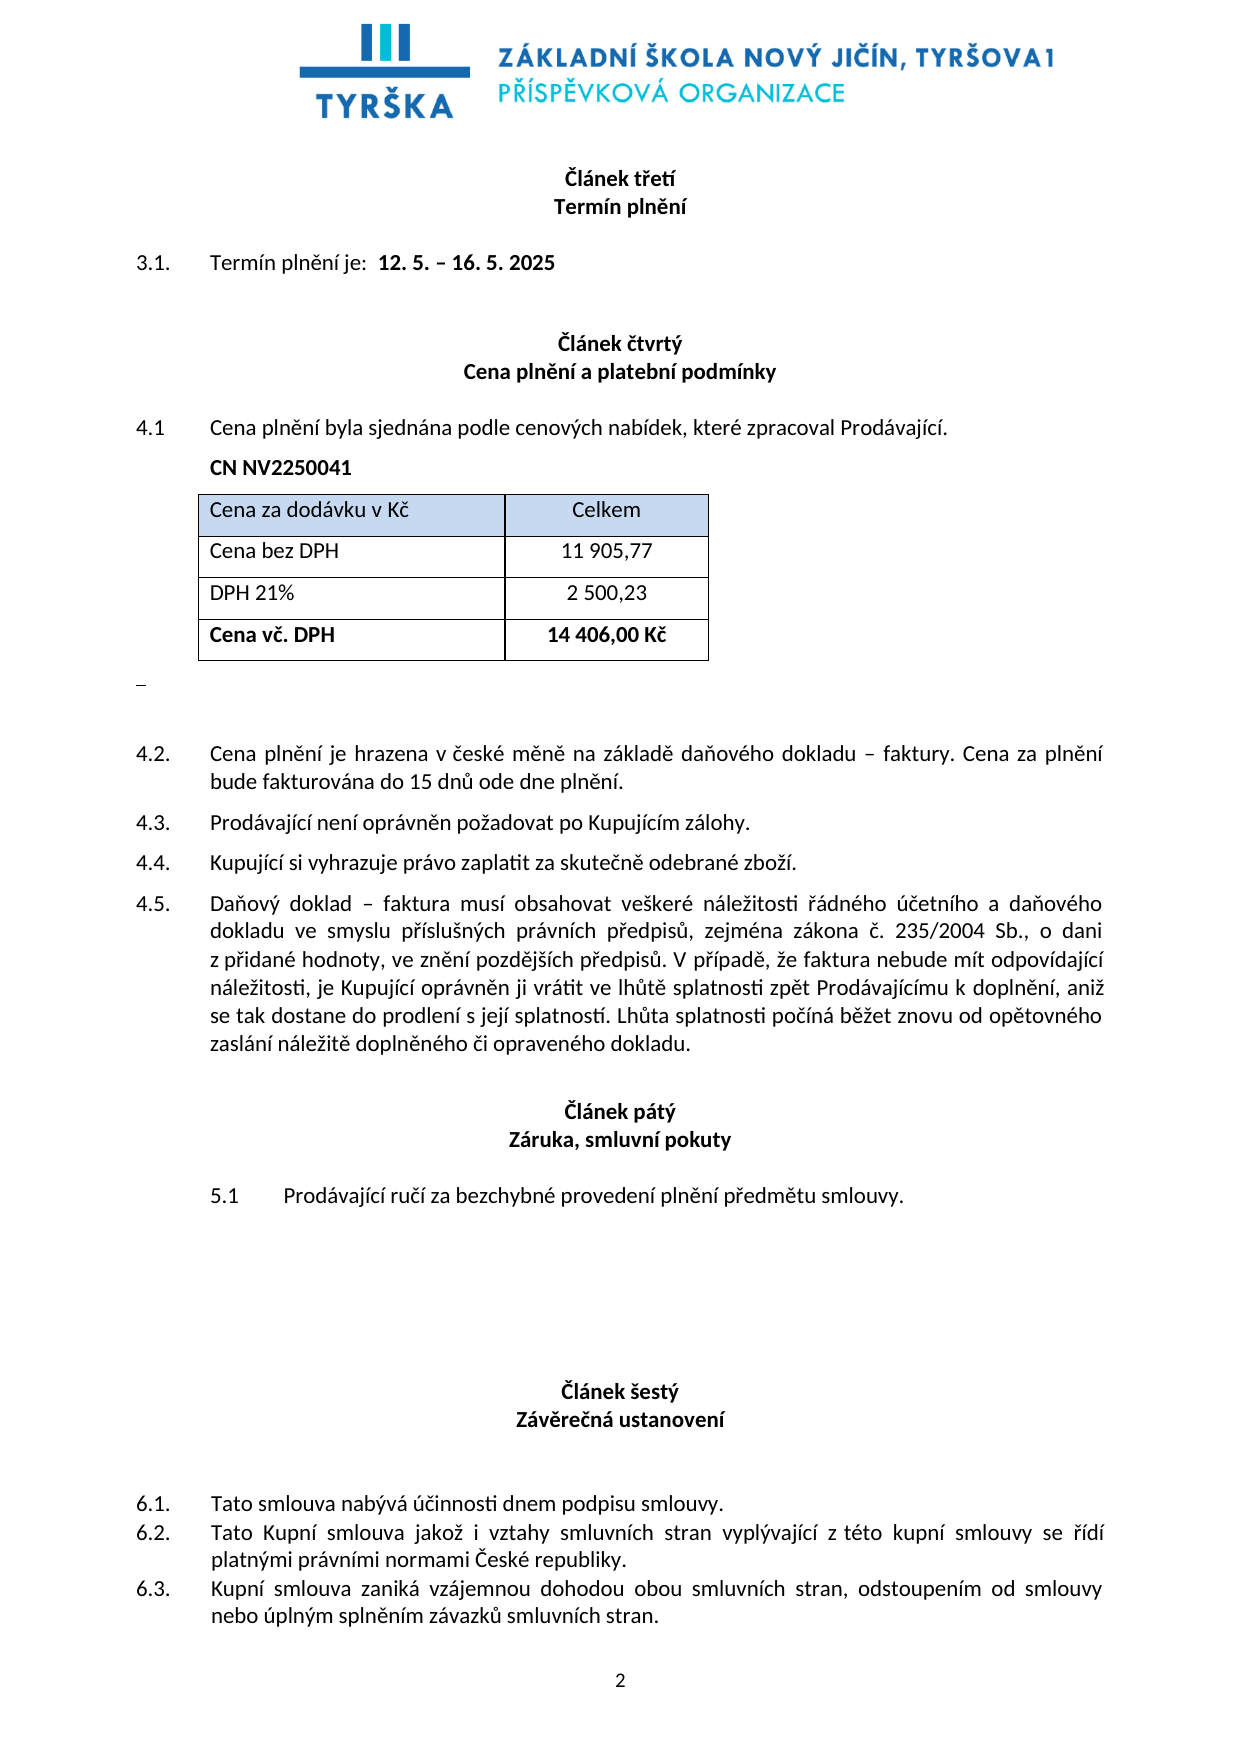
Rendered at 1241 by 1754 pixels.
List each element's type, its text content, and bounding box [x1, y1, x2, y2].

table_cell Cena bez DPH [199, 537, 504, 577]
text Článek šestý [136, 1377, 1104, 1406]
list Daňový doklad – faktura musí obsahovat veškeré náležitosti řádného účetního a daňového dokladu ve smyslu příslušných právních předpisů, zejména zákona č. 235/2004 Sb., o dani z přidané hodnoty, ve znění pozdějších předpisů. V případě, že faktura nebude mít odpovídající náležitosti, je Kupující oprávněn ji vrátit ve lhůtě splatnosti zpět Prodávajícímu k doplnění, aniž se tak dostane do prodlení s její splatností. Lhůta splatnosti počíná běžet znovu od opětovného zaslání náležitě doplněného či opraveného dokladu. [136, 889, 1104, 1057]
text Záruka, smluvní pokuty [136, 1125, 1104, 1153]
text Cena plnění a platební podmínky [136, 357, 1104, 385]
text Závěrečná ustanovení [136, 1406, 1104, 1433]
table_cell 14 406,00 Kč [506, 620, 708, 660]
text CN NV2250041 [136, 453, 1104, 482]
list Kupující si vyhrazuje právo zaplatit za skutečně odebrané zboží. [136, 848, 1104, 876]
text Termín plnění [136, 192, 1104, 220]
list Tato smlouva nabývá účinnosti dnem podpisu smlouvy. [136, 1489, 1104, 1518]
list Prodávající není oprávněn požadovat po Kupujícím zálohy. [136, 808, 1104, 836]
list Cena plnění je hrazena v české měně na základě daňového dokladu – faktury. Cena za plnění bude fakturována do 15 dnů ode dne plnění. [136, 739, 1104, 795]
picture [296, 22, 1055, 120]
text 4.1 Cena plnění byla sjednána podle cenových nabídek, které zpracoval Prodávající. [136, 413, 1104, 441]
table_cell 2 500,23 [506, 578, 708, 619]
table_header Cena za dodávku v Kč [199, 495, 504, 536]
list Termín plnění je: 12. 5. – 16. 5. 2025 [136, 248, 1104, 276]
text Článek třetí [136, 164, 1104, 192]
text Článek pátý [136, 1097, 1104, 1125]
table_cell DPH 21% [199, 578, 504, 619]
table_cell 11 905,77 [506, 537, 708, 577]
table_cell Cena vč. DPH [199, 620, 504, 660]
list Tato Kupní smlouva jakož i vztahy smluvních stran vyplývající z této kupní smlouvy se řídí platnými právními normami České republiky. [136, 1518, 1104, 1574]
text Článek čtvrtý [136, 329, 1104, 357]
list Kupní smlouva zaniká vzájemnou dohodou obou smluvních stran, odstoupením od smlouvy nebo úplným splněním závazků smluvních stran. [136, 1574, 1104, 1630]
table_header Celkem [506, 495, 708, 536]
list Prodávající ručí za bezchybné provedení plnění předmětu smlouvy. [210, 1181, 1104, 1209]
